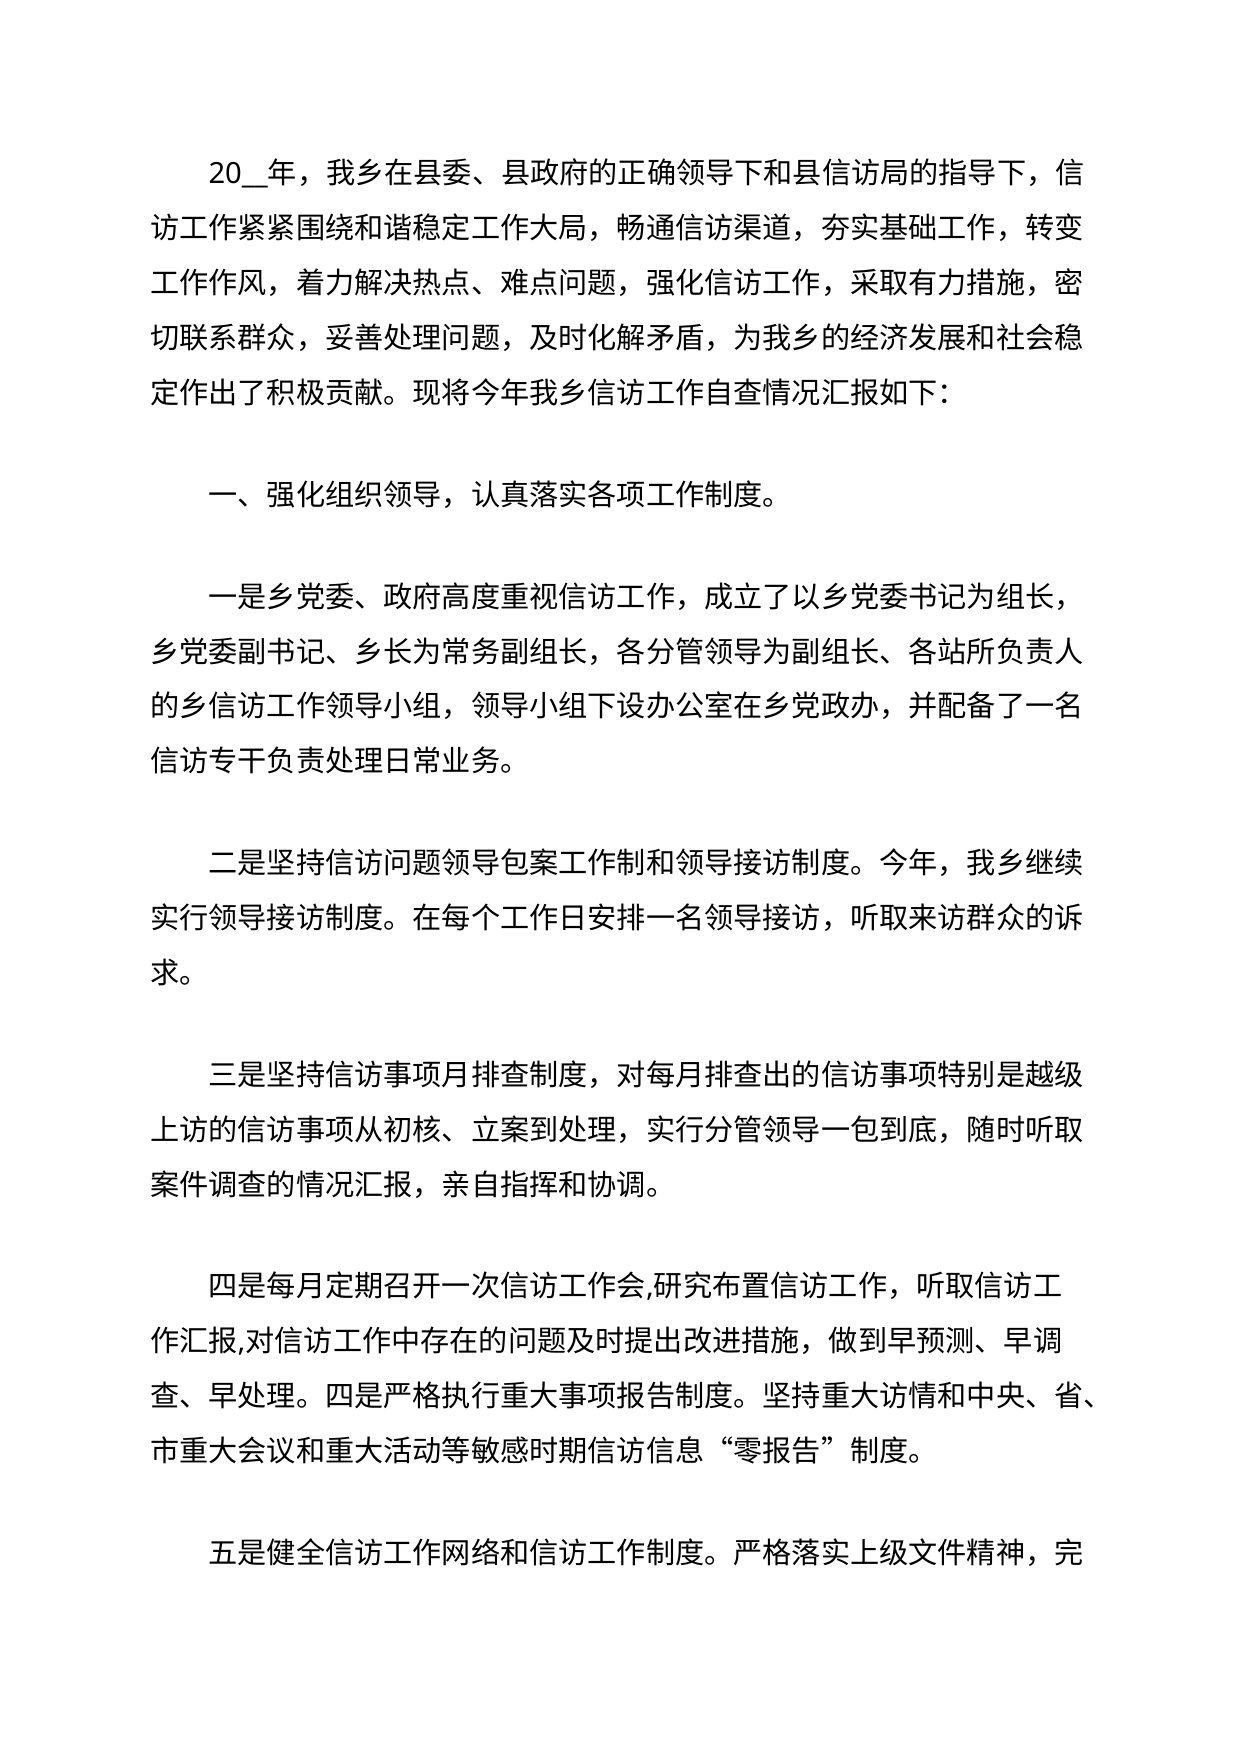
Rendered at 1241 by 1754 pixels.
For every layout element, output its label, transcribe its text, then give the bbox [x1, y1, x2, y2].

text 四是每月定期召开一次信访工作会,研究布置信访工作，听取信访工作汇报,对信访工作中存在的问题及时提出改进措施，做到早预测、早调查、早处理。四是严格执行重大事项报告制度。坚持重大访情和中央、省、市重大会议和重大活动等敏感时期信访信息“零报告”制度。 [150, 1263, 1090, 1470]
text 20__年，我乡在县委、县政府的正确领导下和县信访局的指导下，信访工作紧紧围绕和谐稳定工作大局，畅通信访渠道，夯实基础工作，转变工作作风，着力解决热点、难点问题，强化信访工作，采取有力措施，密切联系群众，妥善处理问题，及时化解矛盾，为我乡的经济发展和社会稳定作出了积极贡献。现将今年我乡信访工作自查情况汇报如下： [150, 150, 1090, 412]
text 三是坚持信访事项月排查制度，对每月排查出的信访事项特别是越级上访的信访事项从初核、立案到处理，实行分管领导一包到底，随时听取案件调查的情况汇报，亲自指挥和协调。 [150, 1051, 1090, 1203]
text 一、强化组织领导，认真落实各项工作制度。 [150, 471, 1090, 514]
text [150, 1529, 1090, 1572]
text 一是乡党委、政府高度重视信访工作，成立了以乡党委书记为组长，乡党委副书记、乡长为常务副组长，各分管领导为副组长、各站所负责人的乡信访工作领导小组，领导小组下设办公室在乡党政办，并配备了一名信访专干负责处理日常业务。 [150, 573, 1090, 780]
text 二是坚持信访问题领导包案工作制和领导接访制度。今年，我乡继续实行领导接访制度。在每个工作日安排一名领导接访，听取来访群众的诉求。 [150, 840, 1090, 992]
